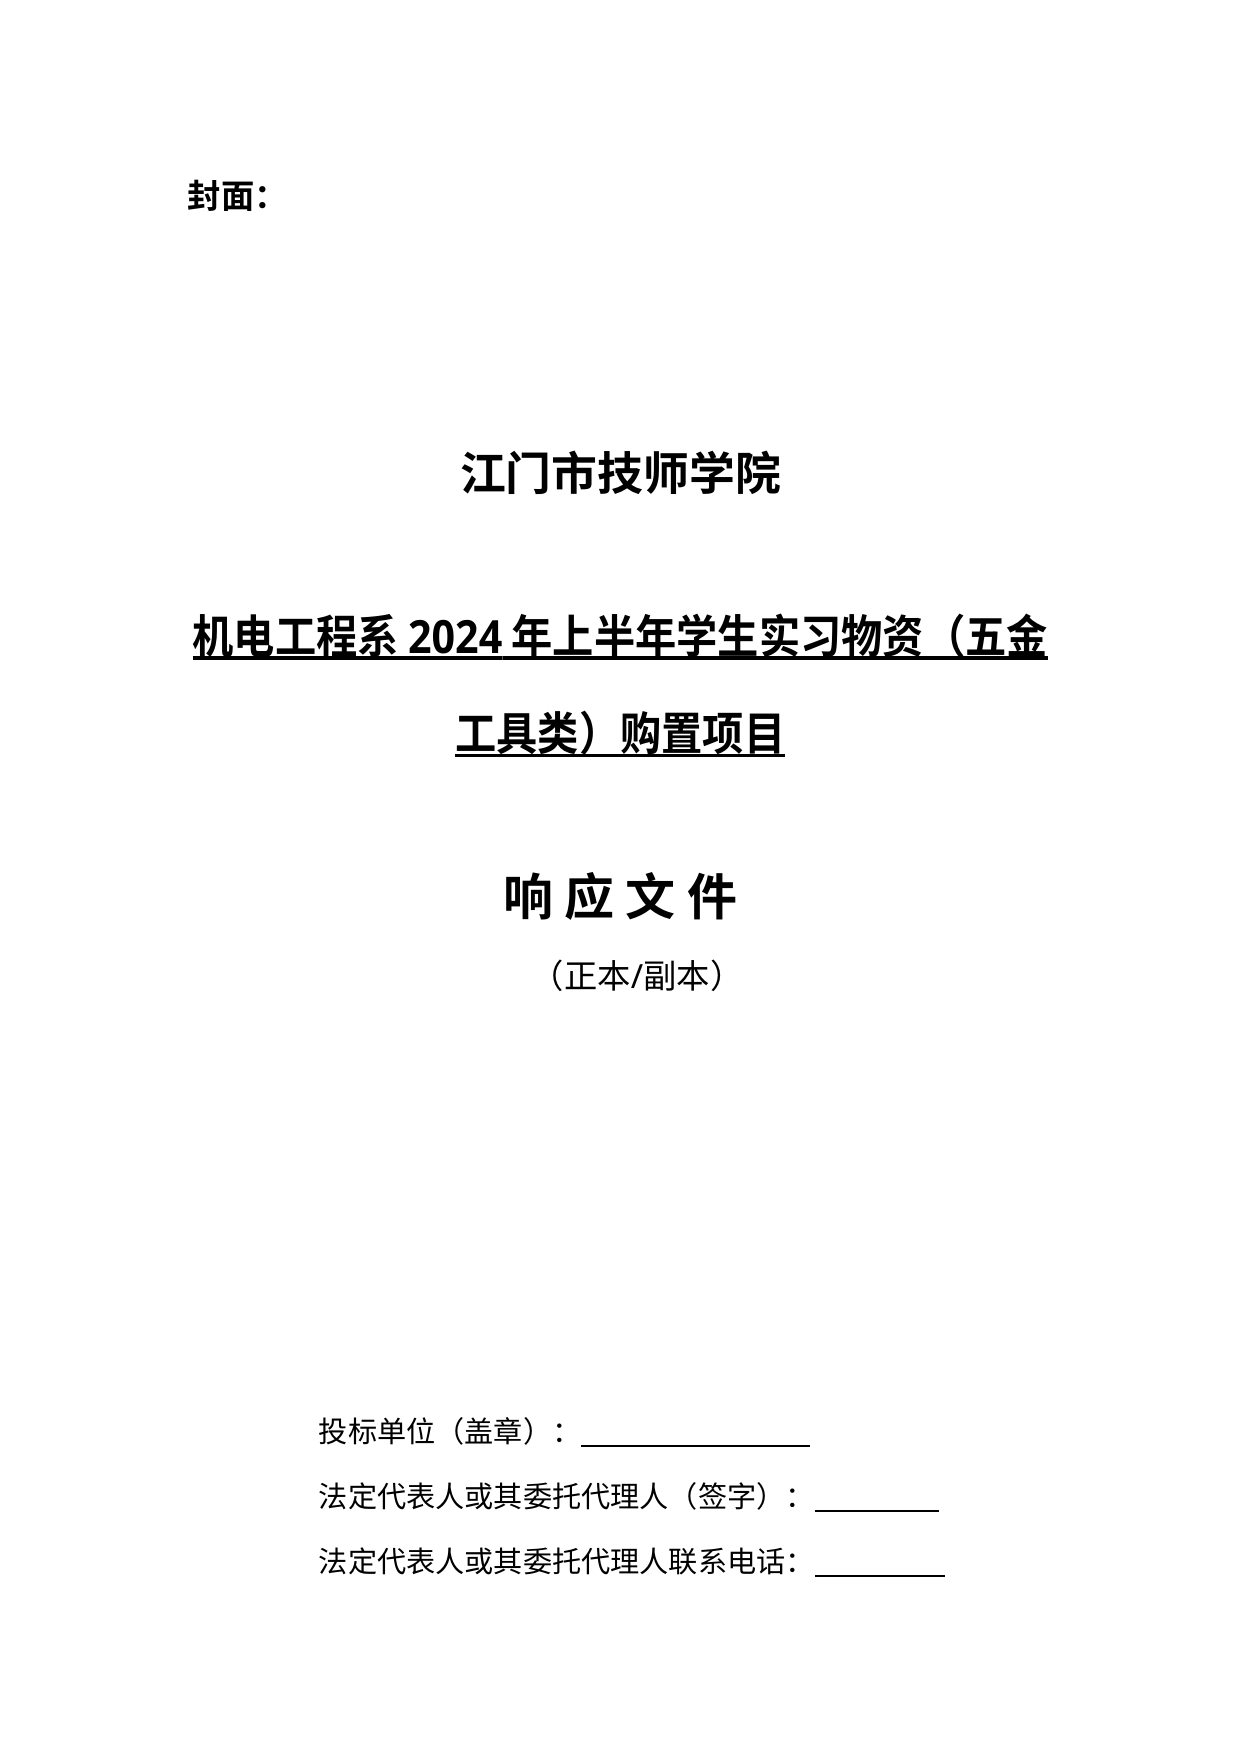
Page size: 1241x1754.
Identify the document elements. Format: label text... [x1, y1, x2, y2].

text 投标单位（盖章）： [187, 1397, 1053, 1462]
text 法定代表人或其委托代理人联系电话： [187, 1527, 1053, 1592]
text （正本/副本） [187, 942, 1053, 1007]
text 机电工程系2024年上半年学生实习物资（五金工具类）购置项目 [187, 584, 1053, 779]
text 响 应 文 件 [187, 844, 1053, 942]
text 封面： [187, 162, 1053, 227]
text 江门市技师学院 [187, 422, 1053, 519]
text 法定代表人或其委托代理人（签字）： [187, 1462, 1053, 1527]
